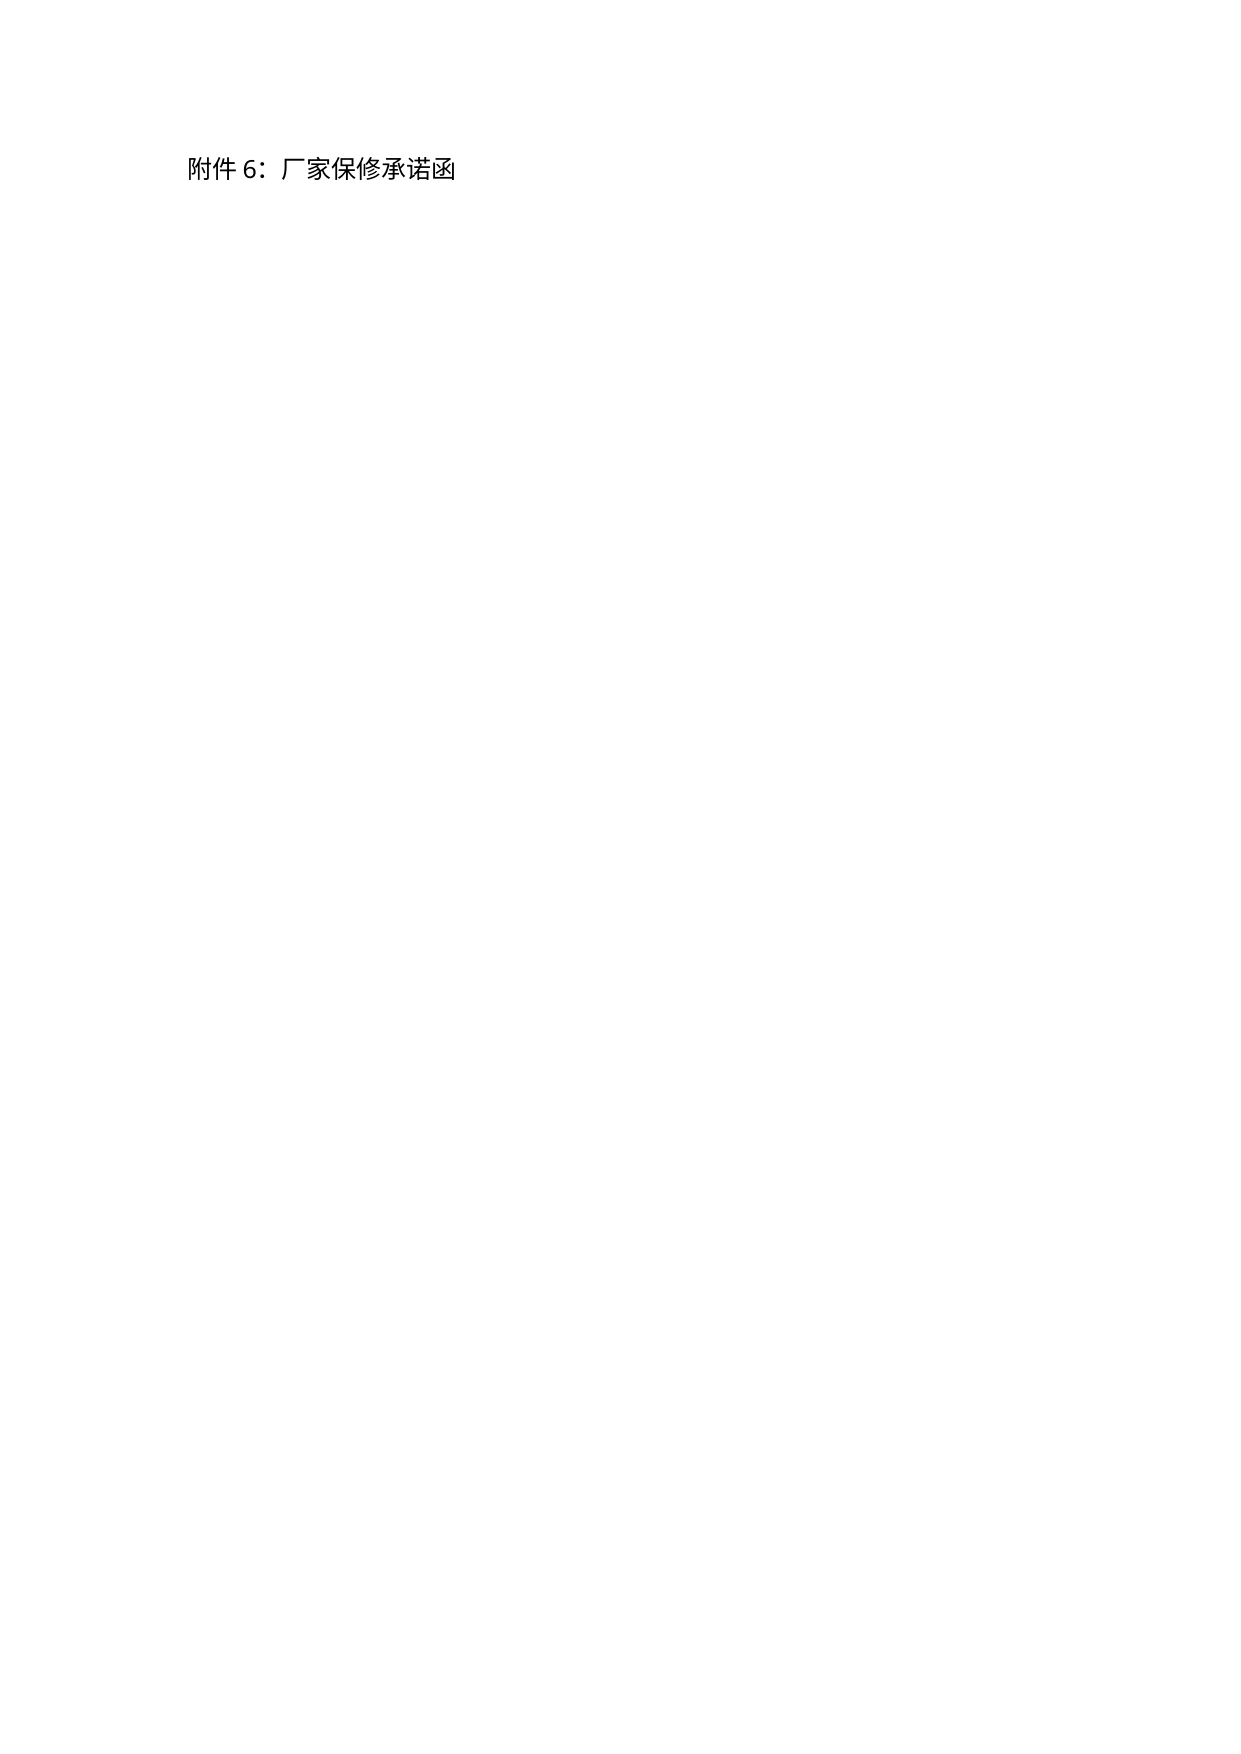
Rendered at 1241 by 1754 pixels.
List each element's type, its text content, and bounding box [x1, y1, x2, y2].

text 附件6：厂家保修承诺函 [187, 150, 1053, 186]
